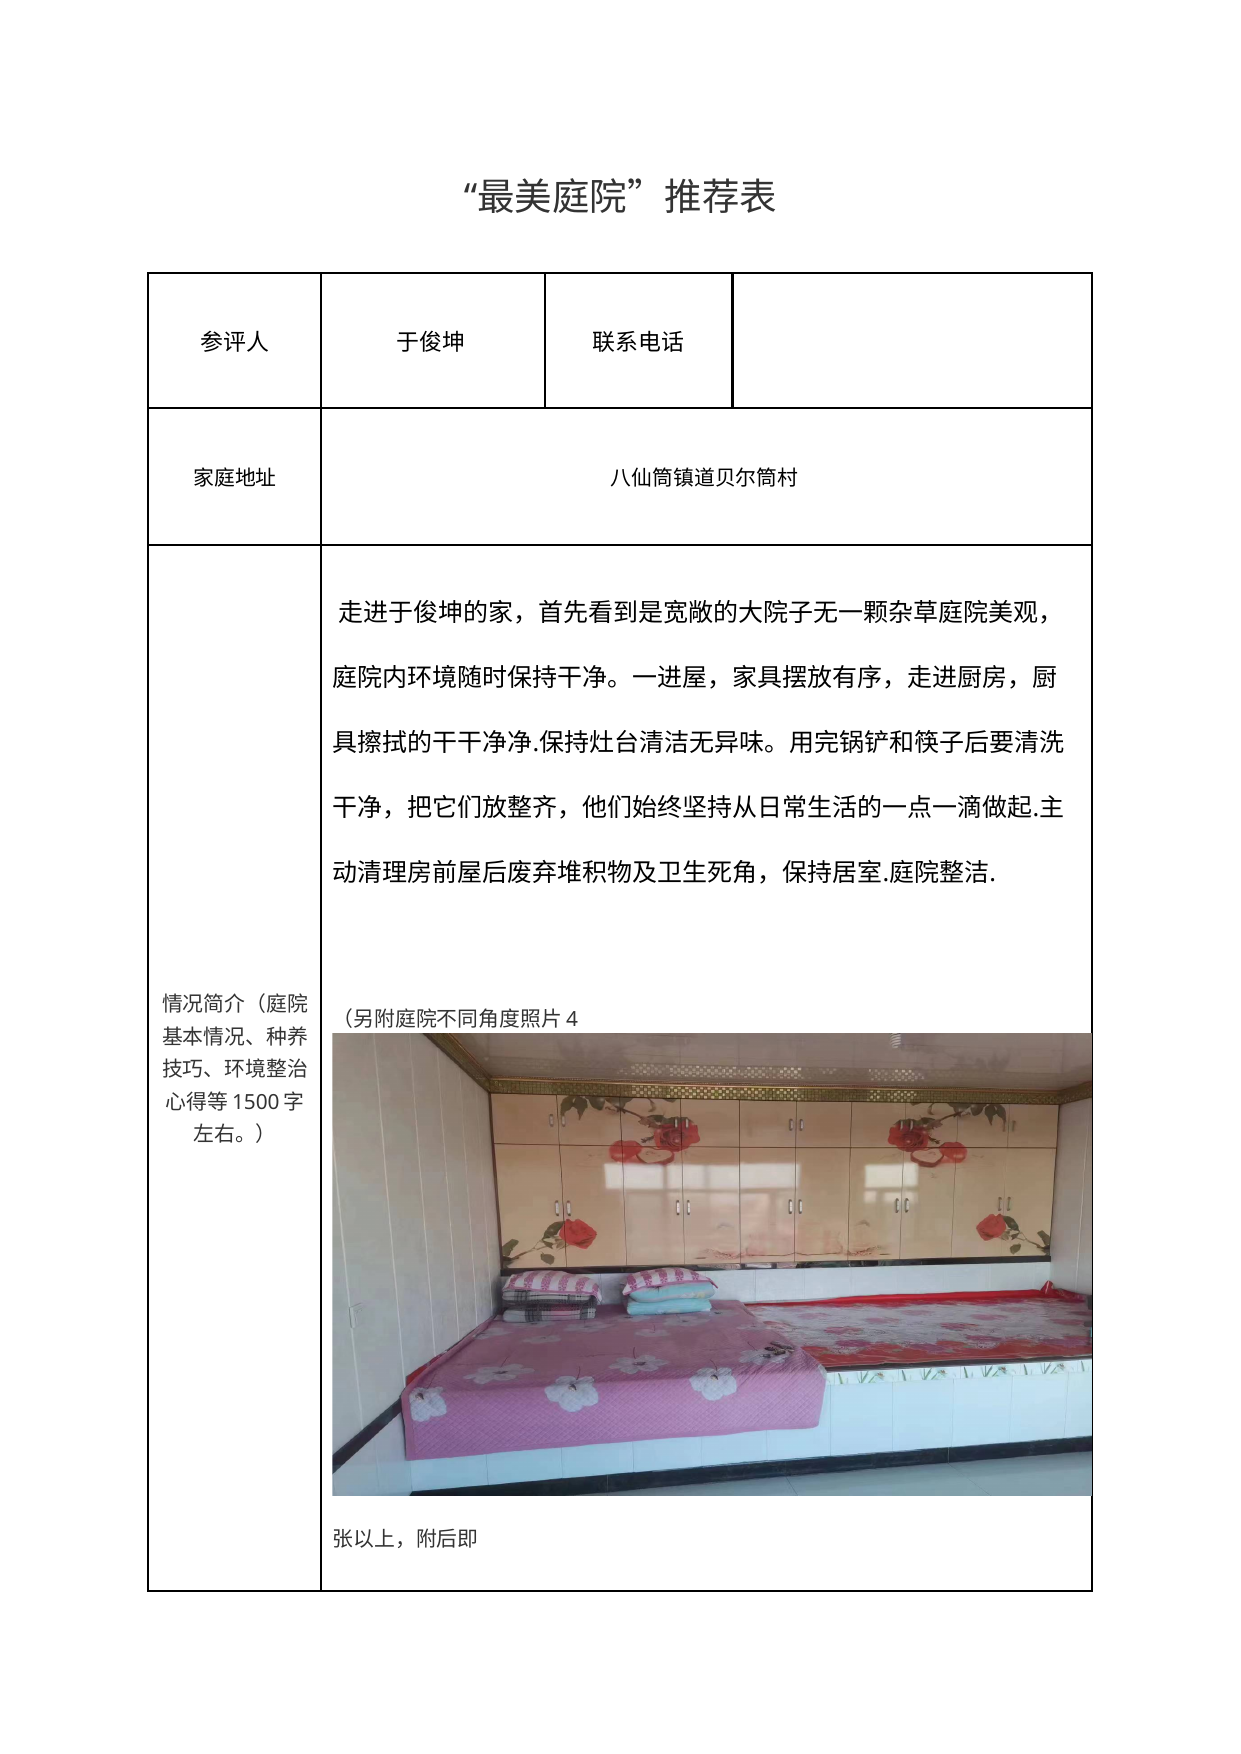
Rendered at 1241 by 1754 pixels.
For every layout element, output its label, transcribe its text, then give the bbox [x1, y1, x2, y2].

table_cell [149, 546, 320, 1590]
table_cell 八仙筒镇道贝尔筒村 [322, 409, 1091, 544]
table_cell 家庭地址 [149, 409, 320, 544]
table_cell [322, 546, 1091, 1590]
text “最美庭院”推荐表 [187, 162, 1053, 227]
table_header 参评人 [149, 274, 320, 407]
picture [332, 1033, 1092, 1496]
table_header 于俊坤 [322, 274, 544, 407]
table_header 联系电话 [546, 274, 731, 407]
table_header [734, 274, 1091, 407]
